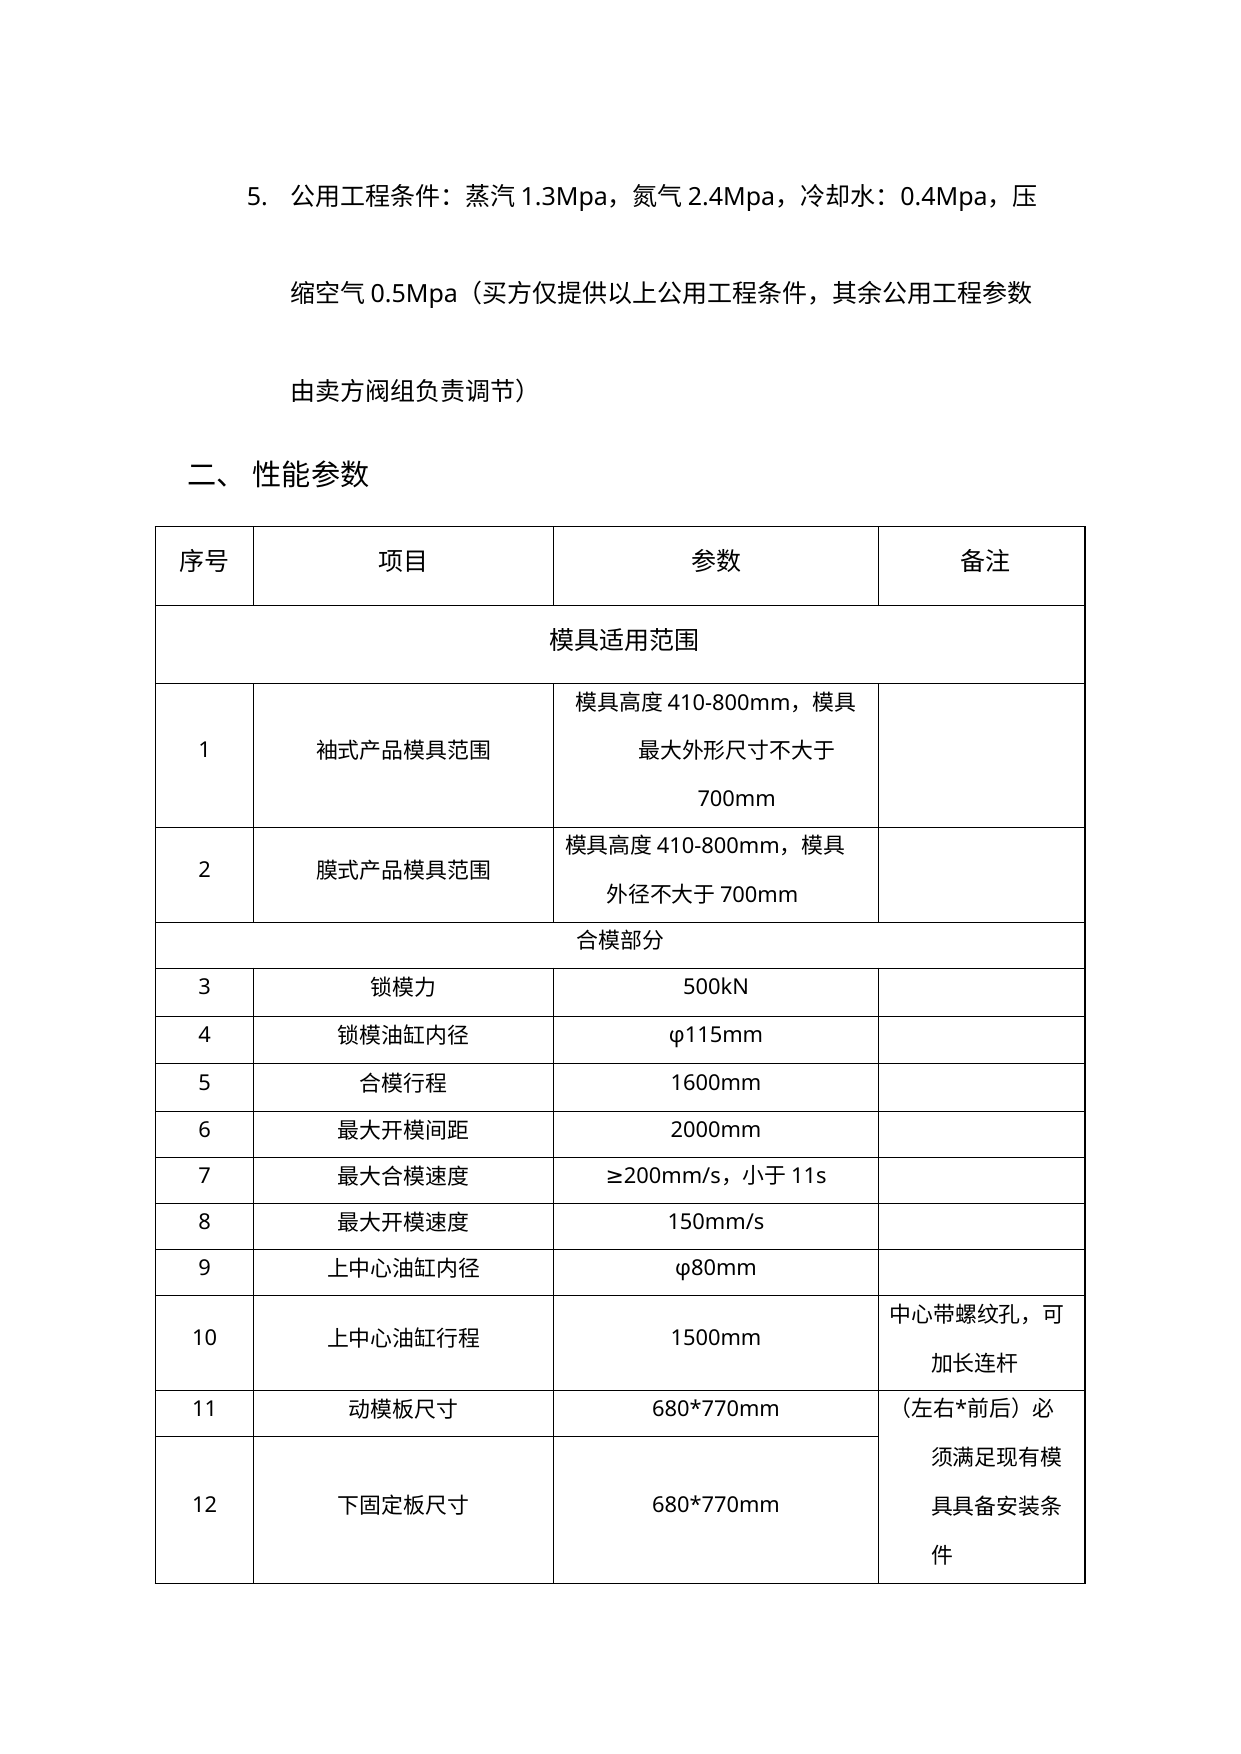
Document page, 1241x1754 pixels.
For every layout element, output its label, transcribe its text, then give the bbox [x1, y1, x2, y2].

table_cell 上中心油缸行程 [254, 1296, 553, 1390]
list 性能参数 [187, 440, 1053, 505]
table_cell 2000mm [554, 1112, 878, 1157]
table_cell 7 [156, 1158, 253, 1203]
table_cell 150mm/s [554, 1204, 878, 1249]
table_cell 10 [156, 1296, 253, 1390]
table_cell 5 [156, 1064, 253, 1111]
table_cell [879, 1017, 1084, 1063]
table_cell 袖式产品模具范围 [254, 684, 553, 827]
table_cell 1500mm [554, 1296, 878, 1390]
table_cell [879, 1064, 1084, 1111]
table_cell 4 [156, 1017, 253, 1063]
table_header 参数 [554, 527, 878, 605]
table_cell 9 [156, 1250, 253, 1295]
table_cell 6 [156, 1112, 253, 1157]
list 公用工程条件：蒸汽1.3Mpa，氮气2.4Mpa，冷却水：0.4Mpa，压缩空气0.5Mpa（买方仅提供以上公用工程条件，其余公用工程参数由卖方阀组负责调节） [247, 162, 1053, 422]
table_cell 模具高度410-800mm，模具外径不大于700mm [554, 828, 878, 922]
table_cell [879, 969, 1084, 1016]
table_header 项目 [254, 527, 553, 605]
table_cell 合模部分 [156, 923, 1084, 968]
table_cell 1 [156, 684, 253, 827]
table_cell [879, 684, 1084, 827]
table_cell ≥200mm/s，小于11s [554, 1158, 878, 1203]
table_cell 膜式产品模具范围 [254, 828, 553, 922]
table_cell 680*770mm [554, 1391, 878, 1436]
table_cell [879, 828, 1084, 922]
table_cell 8 [156, 1204, 253, 1249]
table_cell φ115mm [554, 1017, 878, 1063]
table_cell 11 [156, 1391, 253, 1436]
table_cell 680*770mm [554, 1437, 878, 1582]
table_cell 1600mm [554, 1064, 878, 1111]
table_cell 模具适用范围 [156, 606, 1084, 683]
table_cell 合模行程 [254, 1064, 553, 1111]
table_cell 500kN [554, 969, 878, 1016]
table_cell （左右*前后）必须满足现有模具具备安装条件 [879, 1391, 1084, 1582]
table_cell 模具高度410-800mm，模具最大外形尺寸不大于700mm [554, 684, 878, 827]
table_cell 最大开模间距 [254, 1112, 553, 1157]
table_header 备注 [879, 527, 1084, 605]
table_cell [879, 1250, 1084, 1295]
table_cell 中心带螺纹孔，可加长连杆 [879, 1296, 1084, 1390]
table_cell 最大合模速度 [254, 1158, 553, 1203]
table_cell 下固定板尺寸 [254, 1437, 553, 1582]
table_cell 2 [156, 828, 253, 922]
table_cell 12 [156, 1437, 253, 1582]
table_cell [879, 1204, 1084, 1249]
table_cell φ80mm [554, 1250, 878, 1295]
table_cell 锁模油缸内径 [254, 1017, 553, 1063]
table_cell 动模板尺寸 [254, 1391, 553, 1436]
table_cell 上中心油缸内径 [254, 1250, 553, 1295]
table_cell [879, 1112, 1084, 1157]
table_cell 锁模力 [254, 969, 553, 1016]
table_header 序号 [156, 527, 253, 605]
table_cell 3 [156, 969, 253, 1016]
table_cell [879, 1158, 1084, 1203]
table_cell 最大开模速度 [254, 1204, 553, 1249]
